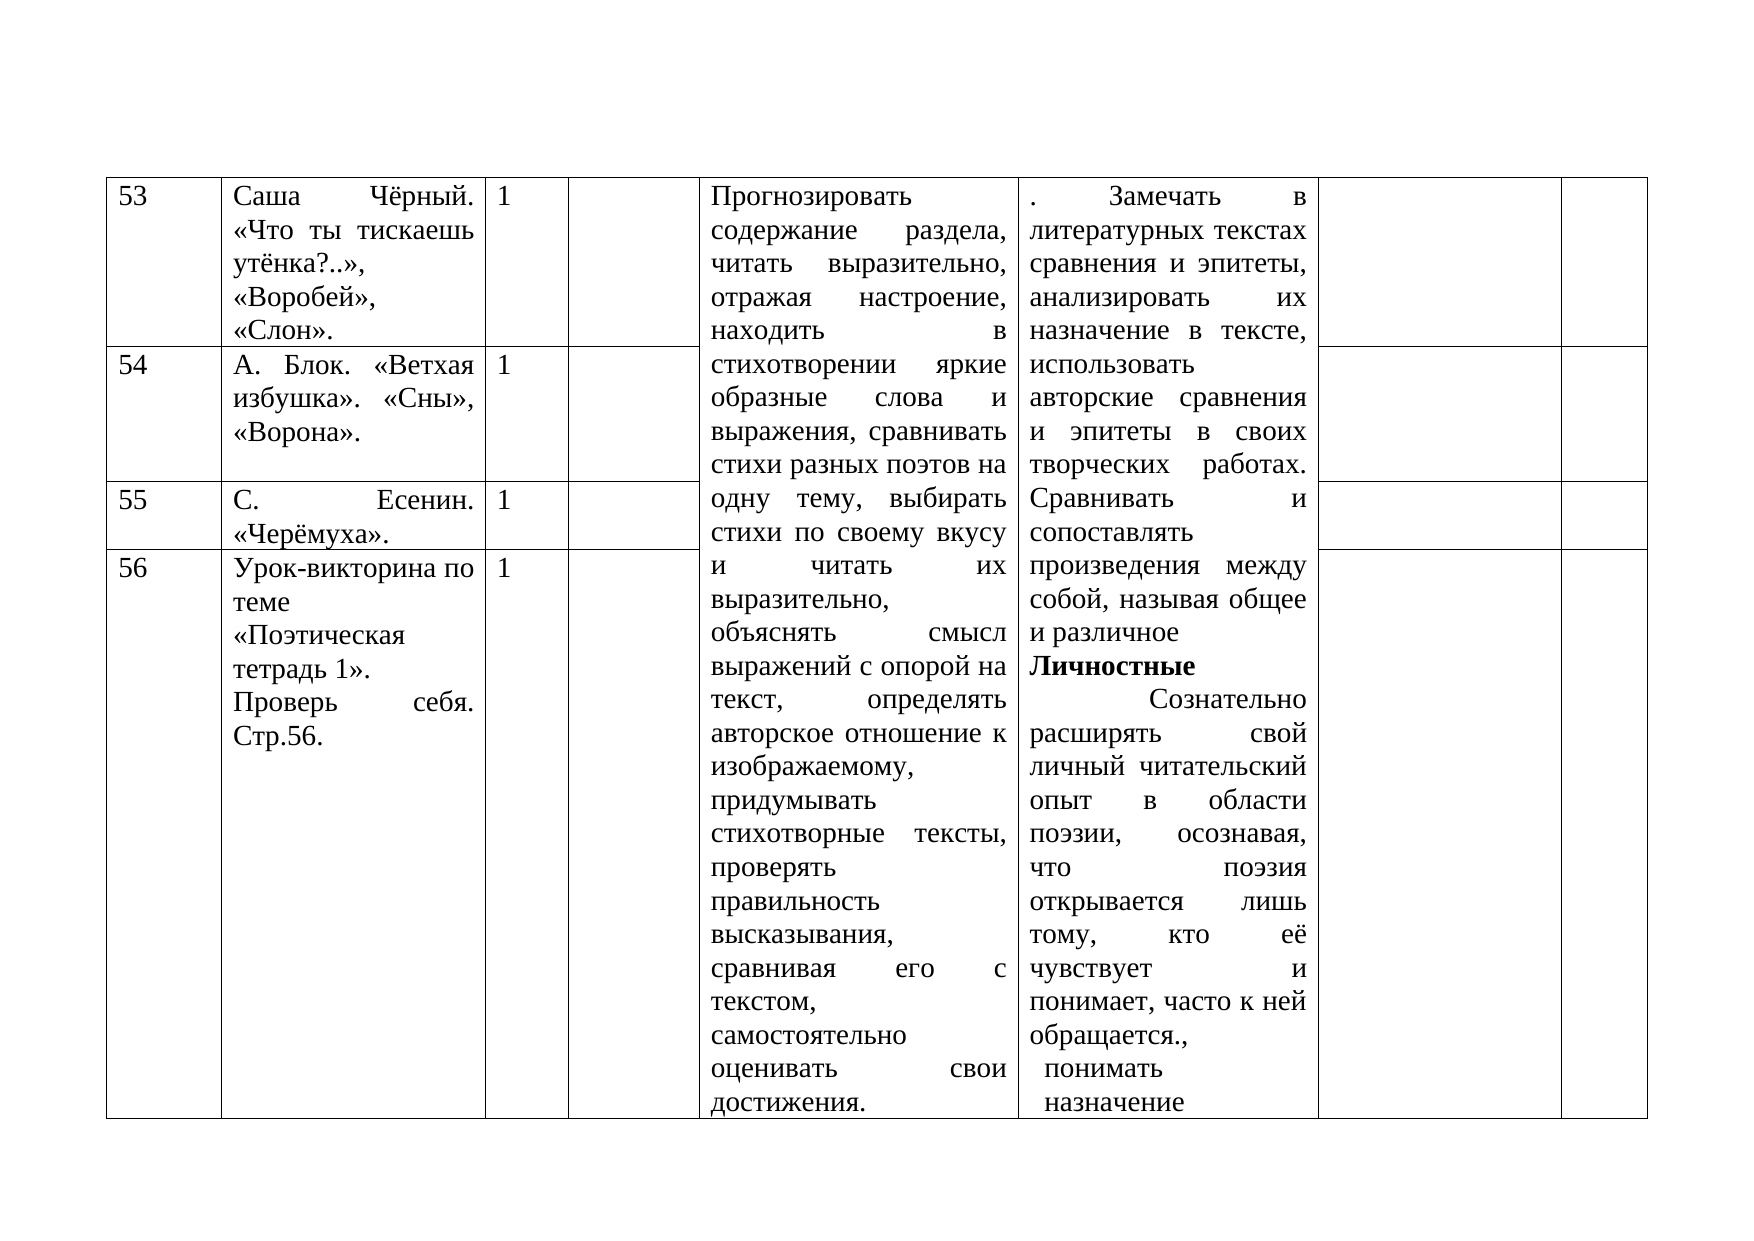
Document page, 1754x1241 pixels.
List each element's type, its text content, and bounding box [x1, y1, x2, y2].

table_cell 1 [486, 347, 568, 481]
table_cell С. Есенин. «Черёмуха». [222, 482, 485, 549]
table_cell [1319, 550, 1561, 1117]
table_cell [1319, 482, 1561, 549]
table_cell [1562, 550, 1647, 1117]
table_cell . Замечать в литературных текстах сравнения и эпитеты, анализировать их назначение в тексте, использовать авторские сравнения и эпитеты в своих творческих работах. Сравнивать и сопоставлять произведения между собой, называя общее и различное Личностные Сознательно расширять свой личный читательский опыт в области поэзии, осознавая, что поэзия открывается лишь тому, кто её чувствует и понимает, часто к ней обращается., понимать назначение изобразительно-выразительных средств в литературных произведениях, в частности сравнений и эпитетов. Регулятивные Осознавать смысл и назначение позитивных установок на успешную работу, пользоваться ими в случае неудачи на уроке, проговаривая во внешней речи. Коммуникативные Находить нужную информацию через беседу со взрослыми, через учебные книги, словари, справочники, энциклопедии для детей, через сеть Интернет, периодику и СМИ. [1019, 178, 1318, 1117]
table_cell [1562, 178, 1647, 346]
table_cell 53 [107, 178, 221, 346]
table_cell [569, 347, 699, 481]
table_cell [1319, 347, 1561, 481]
table_cell 54 [107, 347, 221, 481]
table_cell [222, 550, 485, 1117]
table_cell 1 [486, 550, 568, 1117]
table_cell [1562, 347, 1647, 481]
table_cell 55 [107, 482, 221, 549]
table_cell 1 [486, 178, 568, 346]
table_cell 56 [107, 550, 221, 1117]
table_cell [569, 178, 699, 346]
table_cell [1562, 482, 1647, 549]
table_cell Прогнозировать содержание раздела, читать выразительно, отражая настроение, находить в стихотворении яркие образные слова и выражения, сравнивать стихи разных поэтов на одну тему, выбирать стихи по своему вкусу и читать их выразительно, объяснять смысл выражений с опорой на текст, определять авторское отношение к изображаемому, придумывать стихотворные тексты, проверять правильность высказывания, сравнивая его с текстом, самостоятельно оценивать свои достижения. [700, 178, 1018, 1117]
table_cell [1319, 178, 1561, 346]
table_cell Саша Чёрный. «Что ты тискаешь утёнка?..», «Воробей», «Слон». [222, 178, 485, 346]
table_cell [569, 482, 699, 549]
table_cell [569, 550, 699, 1117]
table_cell А. Блок. «Ветхая избушка». «Сны», «Ворона». [222, 347, 485, 481]
table_cell 1 [486, 482, 568, 549]
